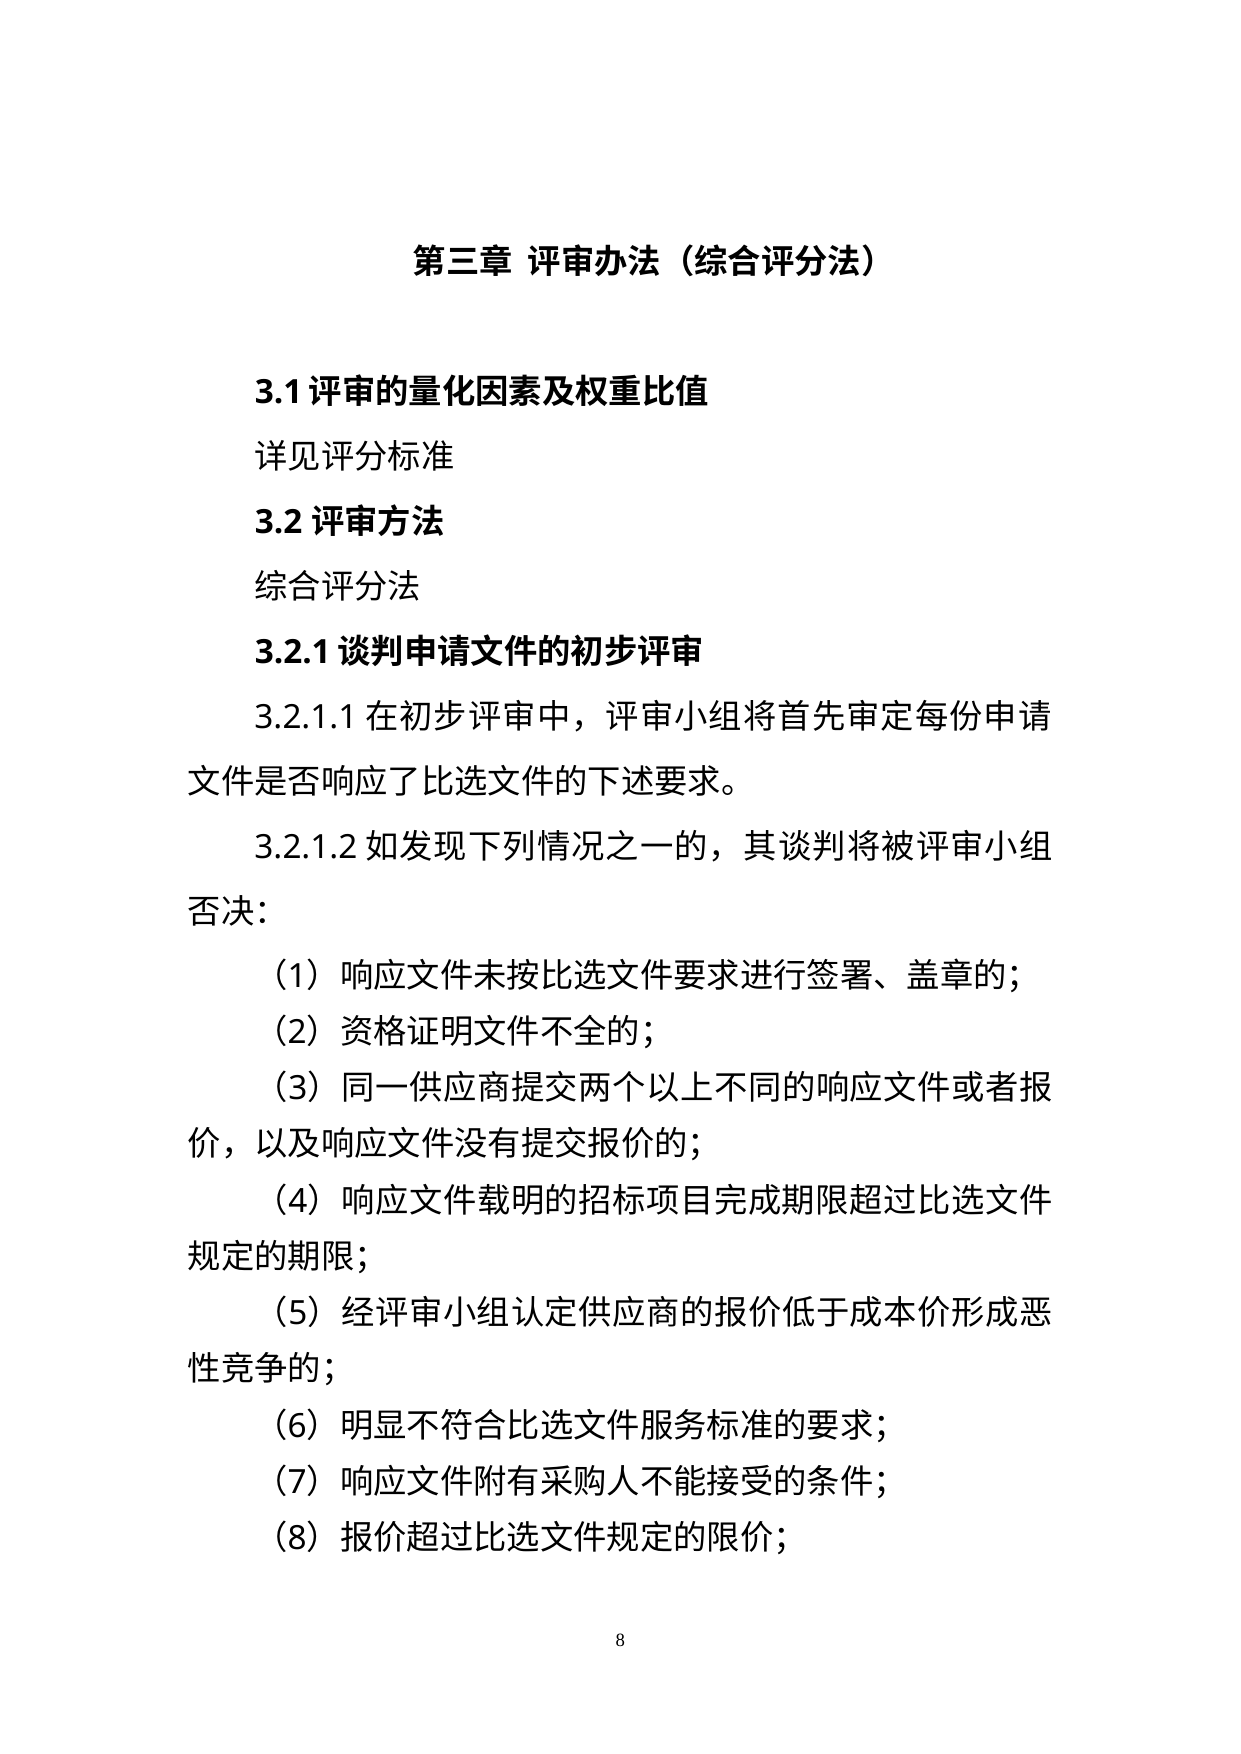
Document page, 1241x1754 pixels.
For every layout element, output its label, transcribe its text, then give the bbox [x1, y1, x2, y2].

text 3.2.1.2如发现下列情况之一的，其谈判将被评审小组 否决： [187, 812, 1053, 942]
text 3.2.1.1在初步评审中，评审小组将首先审定每份申请文件是否响应了比选文件的下述要求。 [187, 682, 1053, 812]
text （5）经评审小组认定供应商的报价低于成本价形成恶性竞争的； [187, 1279, 1053, 1392]
text （1）响应文件未按比选文件要求进行签署、盖章的； [187, 942, 1053, 998]
text （2）资格证明文件不全的； [187, 998, 1053, 1054]
text （3）同一供应商提交两个以上不同的响应文件或者报价，以及响应文件没有提交报价的； [187, 1054, 1053, 1167]
subtitle 3.1评审的量化因素及权重比值 [187, 357, 1053, 422]
text （4）响应文件载明的招标项目完成期限超过比选文件规定的期限； [187, 1167, 1053, 1279]
subtitle 详见评分标准 [187, 422, 1053, 487]
text （7）响应文件附有采购人不能接受的条件； [187, 1448, 1053, 1504]
subtitle 第三章 评审办法（综合评分法） [187, 227, 1053, 292]
text 综合评分法 [187, 552, 1053, 617]
text 3.2.1谈判申请文件的初步评审 [187, 617, 1053, 682]
subtitle 3.2 评审方法 [187, 487, 1053, 552]
text （8）报价超过比选文件规定的限价； [187, 1504, 1053, 1561]
text （6）明显不符合比选文件服务标准的要求； [187, 1392, 1053, 1448]
